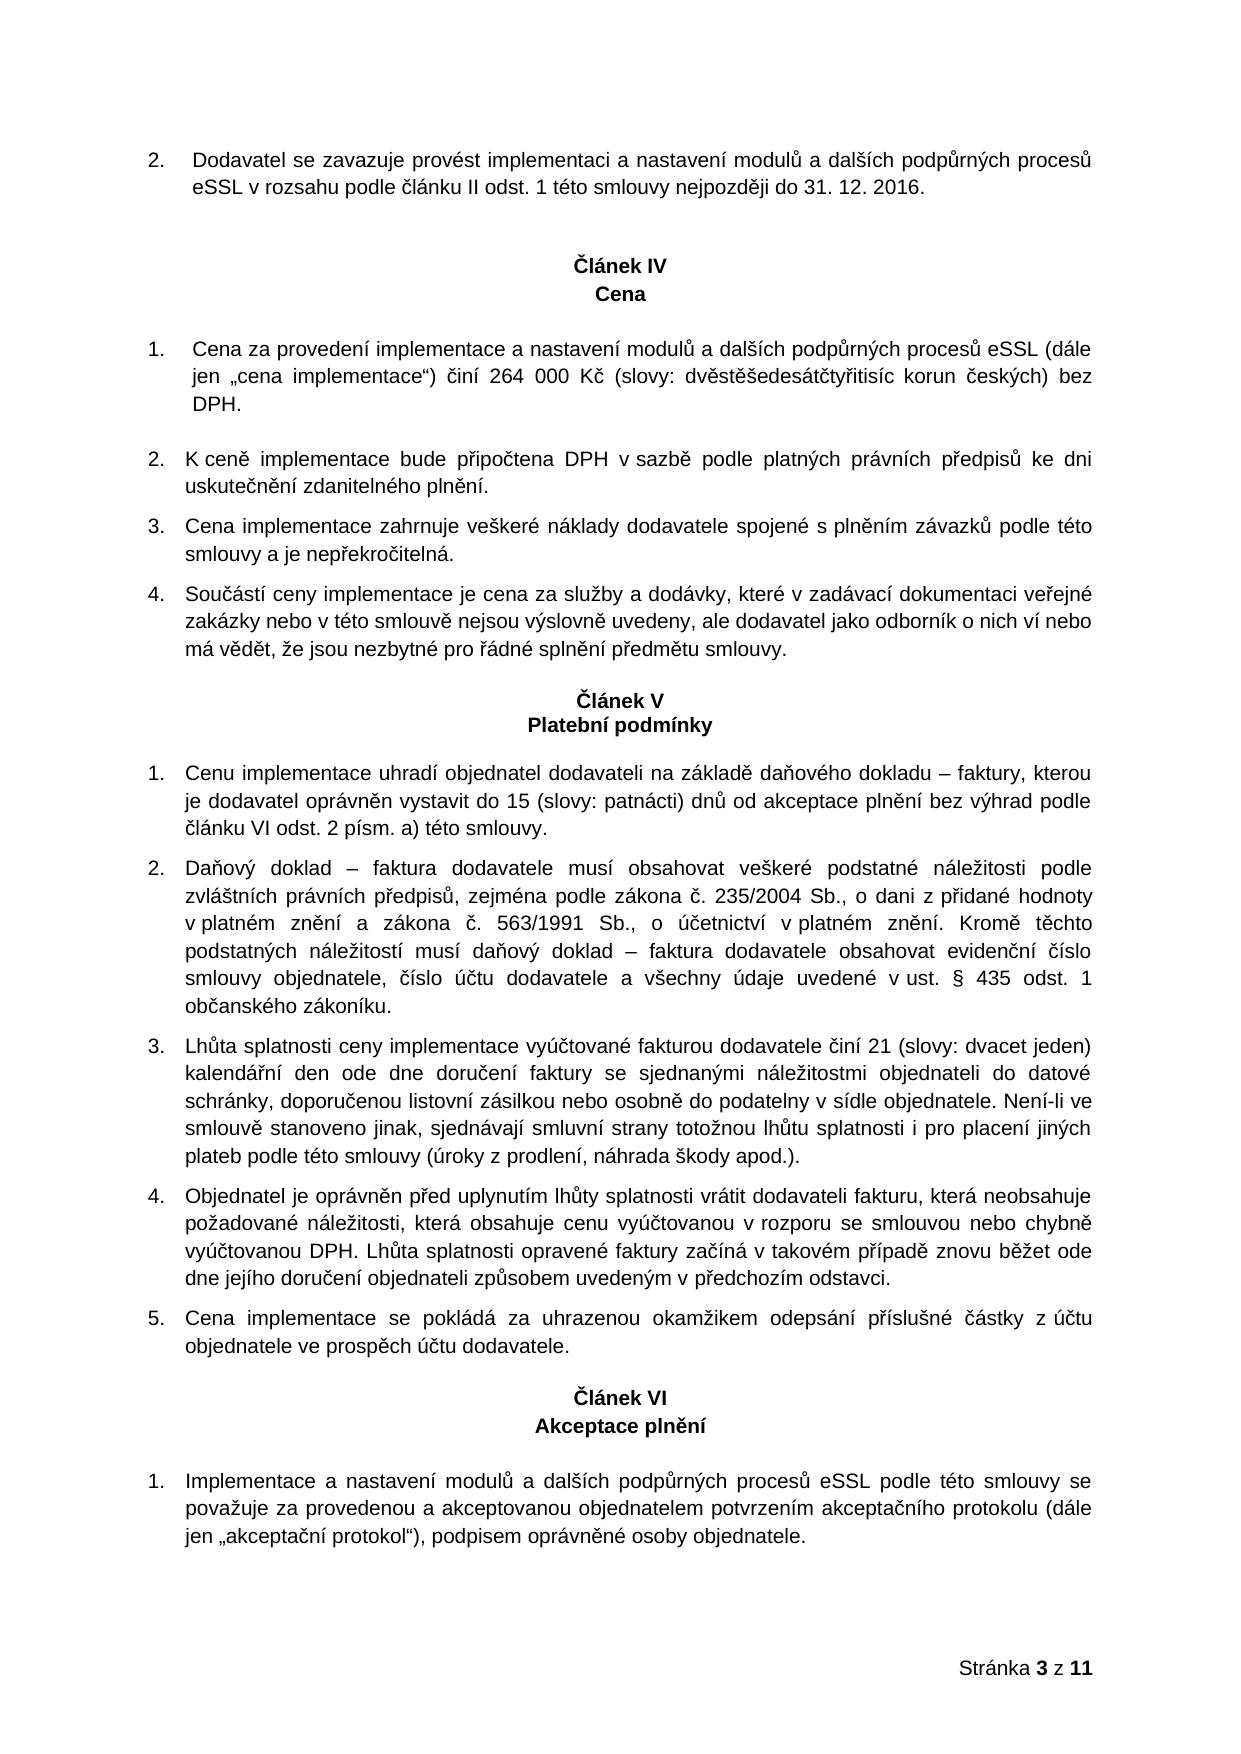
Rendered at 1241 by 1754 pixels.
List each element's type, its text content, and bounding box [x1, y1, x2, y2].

text Článek IV [148, 254, 1093, 278]
list Objednatel je oprávněn před uplynutím lhůty splatnosti vrátit dodavateli fakturu, která neobsahuje požadované náležitosti, která obsahuje cenu vyúčtovanou v rozporu se smlouvou nebo chybně vyúčtovanou DPH. Lhůta splatnosti opravené faktury začíná v takovém případě znovu běžet ode dne jejího doručení objednateli způsobem uvedeným v předchozím odstavci. [148, 1183, 1093, 1290]
list Cena implementace se pokládá za uhrazenou okamžikem odepsání příslušné částky z účtu objednatele ve prospěch účtu dodavatele. [148, 1306, 1093, 1357]
text Článek VI [148, 1386, 1093, 1410]
list K ceně implementace bude připočtena DPH v sazbě podle platných právních předpisů ke dni uskutečnění zdanitelného plnění. [148, 447, 1093, 498]
list Daňový doklad – faktura dodavatele musí obsahovat veškeré podstatné náležitosti podle zvláštních právních předpisů, zejména podle zákona č. 235/2004 Sb., o dani z přidané hodnoty v platném znění a zákona č. 563/1991 Sb., o účetnictví v platném znění. Kromě těchto podstatných náležitostí musí daňový doklad – faktura dodavatele obsahovat evidenční číslo smlouvy objednatele, číslo účtu dodavatele a všechny údaje uvedené v ust. § 435 odst. 1 občanského zákoníku. [148, 856, 1093, 1017]
text Cena [148, 282, 1093, 306]
list Cena za provedení implementace a nastavení modulů a dalších podpůrných procesů eSSL (dále jen „cena implementace“) činí 264 000 Kč (slovy: dvěstěšedesátčtyřitisíc korun českých) bez DPH. [148, 337, 1093, 416]
list Cena implementace zahrnuje veškeré náklady dodavatele spojené s plněním závazků podle této smlouvy a je nepřekročitelná. [148, 514, 1093, 566]
list Lhůta splatnosti ceny implementace vyúčtované fakturou dodavatele činí 21 (slovy: dvacet jeden) kalendářní den ode dne doručení faktury se sjednanými náležitostmi objednateli do datové schránky, doporučenou listovní zásilkou nebo osobně do podatelny v sídle objednatele. Není-li ve smlouvě stanoveno jinak, sjednávají smluvní strany totožnou lhůtu splatnosti i pro placení jiných plateb podle této smlouvy (úroky z prodlení, náhrada škody apod.). [148, 1033, 1093, 1167]
list Součástí ceny implementace je cena za služby a dodávky, které v zadávací dokumentaci veřejné zakázky nebo v této smlouvě nejsou výslovně uvedeny, ale dodavatel jako odborník o nich ví nebo má vědět, že jsou nezbytné pro řádné splnění předmětu smlouvy. [148, 582, 1093, 661]
list Dodavatel se zavazuje provést implementaci a nastavení modulů a dalších podpůrných procesů eSSL v rozsahu podle článku II odst. 1 této smlouvy nejpozději do 31. 12. 2016. [148, 148, 1093, 199]
list Cenu implementace uhradí objednatel dodavateli na základě daňového dokladu – faktury, kterou je dodavatel oprávněn vystavit do 15 (slovy: patnácti) dnů od akceptace plnění bez výhrad podle článku VI odst. 2 písm. a) této smlouvy. [148, 761, 1093, 840]
text Článek V [148, 689, 1093, 713]
list Implementace a nastavení modulů a dalších podpůrných procesů eSSL podle této smlouvy se považuje za provedenou a akceptovanou objednatelem potvrzením akceptačního protokolu (dále jen „akceptační protokol“), podpisem oprávněné osoby objednatele. [148, 1468, 1093, 1547]
text Platební podmínky [148, 713, 1093, 737]
text Akceptace plnění [148, 1413, 1093, 1437]
